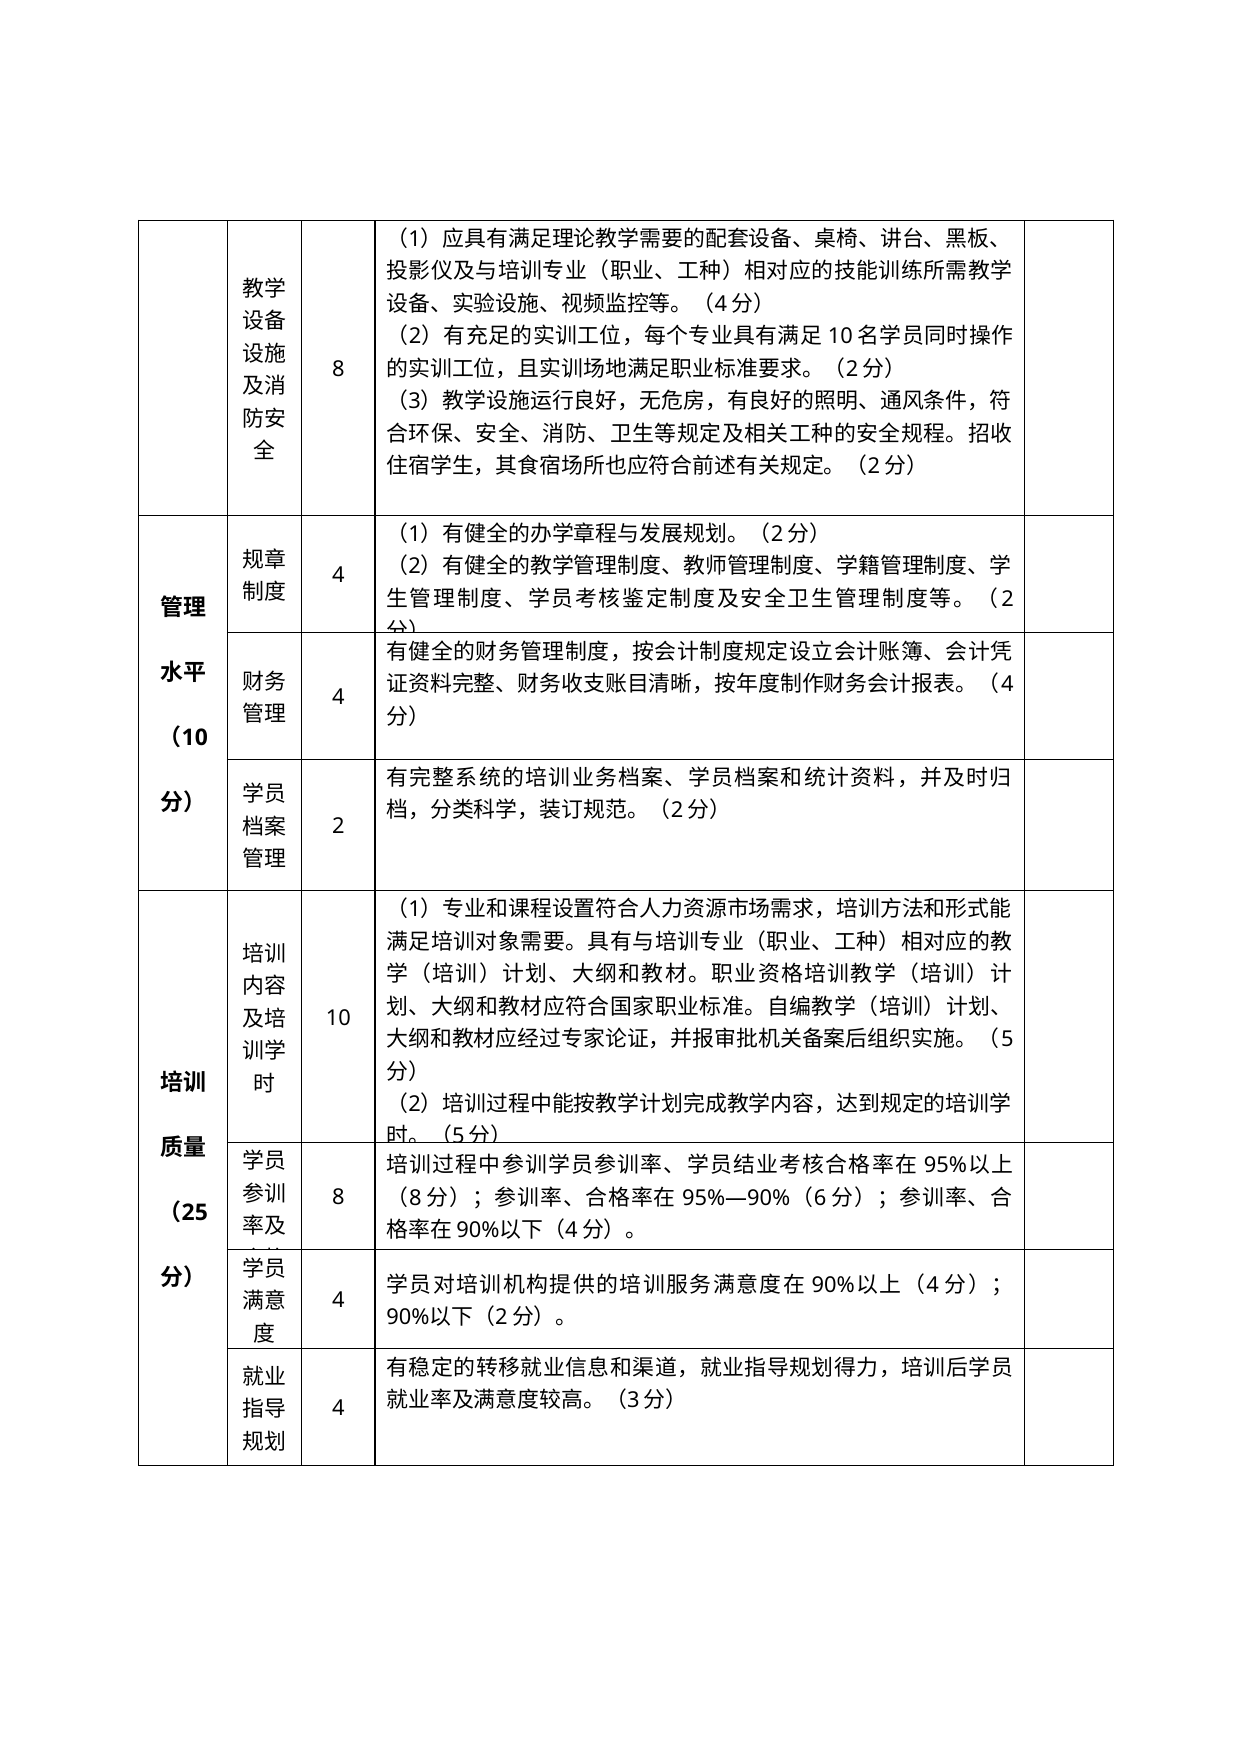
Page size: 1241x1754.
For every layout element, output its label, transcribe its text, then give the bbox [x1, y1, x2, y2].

table_cell [1025, 1349, 1113, 1465]
table_cell 有稳定的转移就业信息和渠道，就业指导规划得力，培训后学员就业率及满意度较高。（3分） [376, 1349, 1024, 1465]
table_cell 培训过程中参训学员参训率、学员结业考核合格率在95%以上（8分）；参训率、合格率在95%—90%（6分）；参训率、合格率在90%以下（4分）。 [376, 1143, 1024, 1249]
table_cell 就业 指导规划 [228, 1349, 301, 1465]
table_cell 2 [302, 760, 374, 890]
table_cell [1025, 516, 1113, 632]
table_cell 10 [302, 891, 374, 1142]
table_cell 学员参训率及合格率 [228, 1143, 301, 1249]
table_cell 学员档案管理 [228, 760, 301, 890]
table_cell 4 [302, 1349, 374, 1465]
table_cell 教学设备设施及消防安全 [228, 221, 301, 514]
table_cell 管理水平 （10分） [139, 516, 227, 890]
table_cell 财务管理 [228, 633, 301, 759]
table_cell 学员满意度 [228, 1250, 301, 1348]
table_cell 培训质量 （25分） [139, 891, 227, 1465]
table_cell 学员对培训机构提供的培训服务满意度在90%以上（4分）；90%以下（2分）。 [376, 1250, 1024, 1348]
table_cell [1025, 1143, 1113, 1249]
table_cell [1025, 221, 1113, 514]
table_cell [1025, 760, 1113, 890]
table_cell 有完整系统的培训业务档案、学员档案和统计资料，并及时归档，分类科学，装订规范。（2分） [376, 760, 1024, 890]
table_cell 8 [302, 1143, 374, 1249]
table_cell （1）专业和课程设置符合人力资源市场需求，培训方法和形式能满足培训对象需要。具有与培训专业（职业、工种）相对应的教学（培训）计划、大纲和教材。职业资格培训教学（培训）计划、大纲和教材应符合国家职业标准。自编教学（培训）计划、大纲和教材应经过专家论证，并报审批机关备案后组织实施。（5分） （2）培训过程中能按教学计划完成教学内容，达到规定的培训学时。（5分） [376, 891, 1024, 1142]
table_cell 4 [302, 516, 374, 632]
table_cell （1）有健全的办学章程与发展规划。（2分） （2）有健全的教学管理制度、教师管理制度、学籍管理制度、学生管理制度、学员考核鉴定制度及安全卫生管理制度等。（2分） [376, 516, 1024, 632]
table_cell （1）应具有满足理论教学需要的配套设备、桌椅、讲台、黑板、投影仪及与培训专业（职业、工种）相对应的技能训练所需教学设备、实验设施、视频监控等。（4分） （2）有充足的实训工位，每个专业具有满足10名学员同时操作的实训工位，且实训场地满足职业标准要求。（2分） （3）教学设施运行良好，无危房，有良好的照明、通风条件，符合环保、安全、消防、卫生等规定及相关工种的安全规程。招收住宿学生，其食宿场所也应符合前述有关规定。（2分） [376, 221, 1024, 514]
table_cell 8 [302, 221, 374, 514]
table_cell [1025, 1250, 1113, 1348]
table_cell [1025, 633, 1113, 759]
table_cell 有健全的财务管理制度，按会计制度规定设立会计账簿、会计凭证资料完整、财务收支账目清晰，按年度制作财务会计报表。（4分） [376, 633, 1024, 759]
table_cell 4 [302, 1250, 374, 1348]
table_cell 规章制度 [228, 516, 301, 632]
table_cell [1025, 891, 1113, 1142]
table_cell 培训内容及培训学时 [228, 891, 301, 1142]
table_cell 4 [302, 633, 374, 759]
